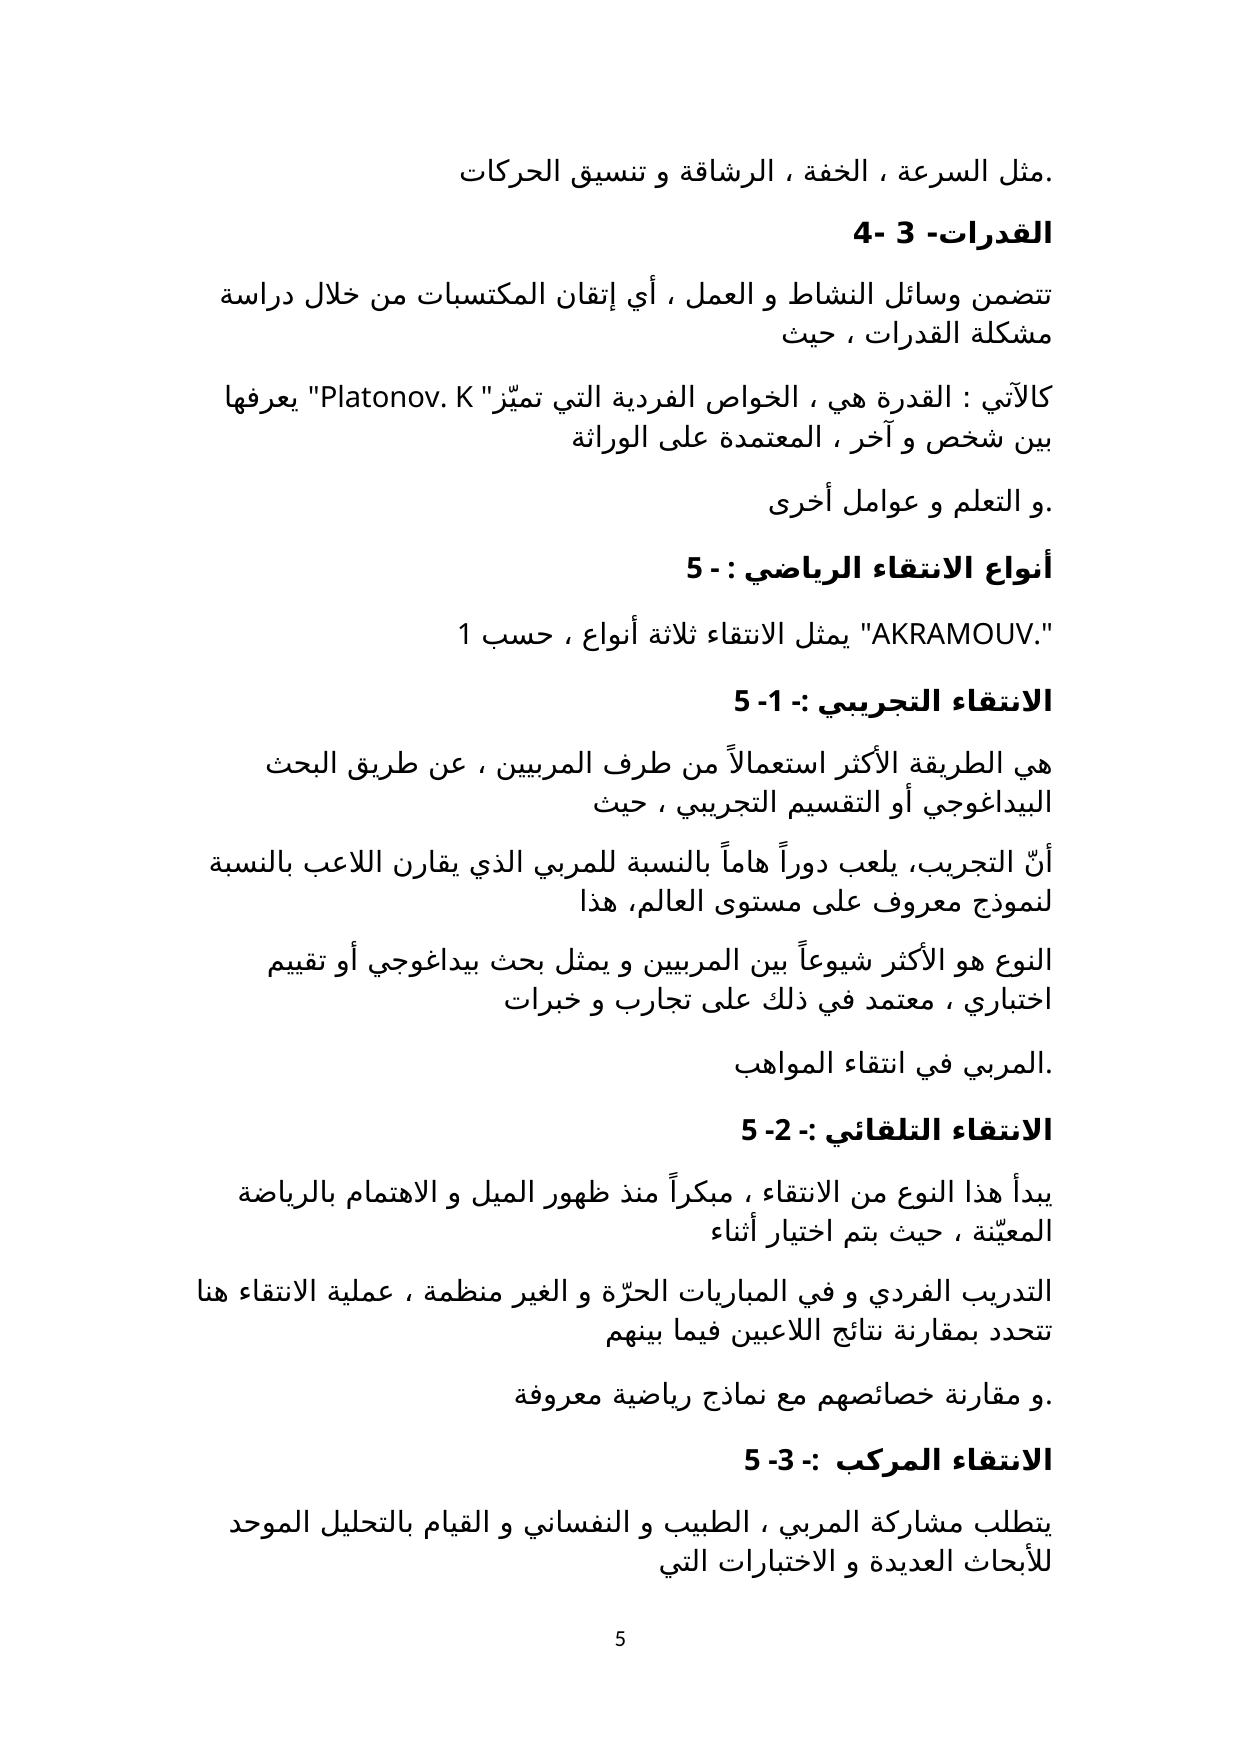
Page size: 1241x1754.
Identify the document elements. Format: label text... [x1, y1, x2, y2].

text و التعلم و عوامل أخرى. [187, 480, 1053, 520]
text المربي في انتقاء المواهب. [187, 1042, 1053, 1082]
text مثل السرعة ، الخفة ، الرشاقة و تنسيق الحركات. [187, 150, 1053, 190]
text 5 -2 -: الانتقاء التلقائي [187, 1109, 1053, 1149]
text النوع هو الأكثر شيوعاً بين المربيين و يمثل بحث بيداغوجي أو تقييم اختباري ، معتمد في ذلك على تجارب و خبرات [187, 944, 1053, 1017]
text 5 - : أنواع الانتقاء الرياضي [187, 547, 1053, 587]
text يبدأ هذا النوع من الانتقاء ، مبكراً منذ ظهور الميل و الاهتمام بالرياضة المعيّنة ، حيث بتم اختيار أثناء [187, 1175, 1053, 1248]
text 5 -1 -: الانتقاء التجريبي [187, 680, 1053, 719]
text 5 -3 -: الانتقاء المركب [187, 1439, 1053, 1479]
text 1 يمثل الانتقاء ثلاثة أنواع ، حسب "AKRAMOUV." [187, 613, 1053, 653]
text تتضمن وسائل النشاط و العمل ، أي إتقان المكتسبات من خلال دراسة مشكلة القدرات ، حيث [187, 277, 1053, 350]
text القدرات- 3 -4 [187, 216, 1053, 250]
text التدريب الفردي و في المباريات الحرّة و الغير منظمة ، عملية الانتقاء هنا تتحدد بمقارنة نتائج اللاعبين فيما بينهم [187, 1274, 1053, 1347]
text هي الطريقة الأكثر استعمالاً من طرف المربيين ، عن طريق البحث البيداغوجي أو التقسيم التجريبي ، حيث [187, 746, 1053, 819]
text يعرفها "Platonov. K "كالآتي : القدرة هي ، الخواص الفردية التي تميّز بين شخص و آخر ، المعتمدة على الوراثة [187, 376, 1053, 454]
text أنّ التجريب، يلعب دوراً هاماً بالنسبة للمربي الذي يقارن اللاعب بالنسبة لنموذج معروف على مستوى العالم، هذا [187, 845, 1053, 918]
text يتطلب مشاركة المربي ، الطبيب و النفساني و القيام بالتحليل الموحد للأبحاث العديدة و الاختبارات التي [187, 1506, 1053, 1579]
text و مقارنة خصائصهم مع نماذج رياضية معروفة. [187, 1373, 1053, 1413]
